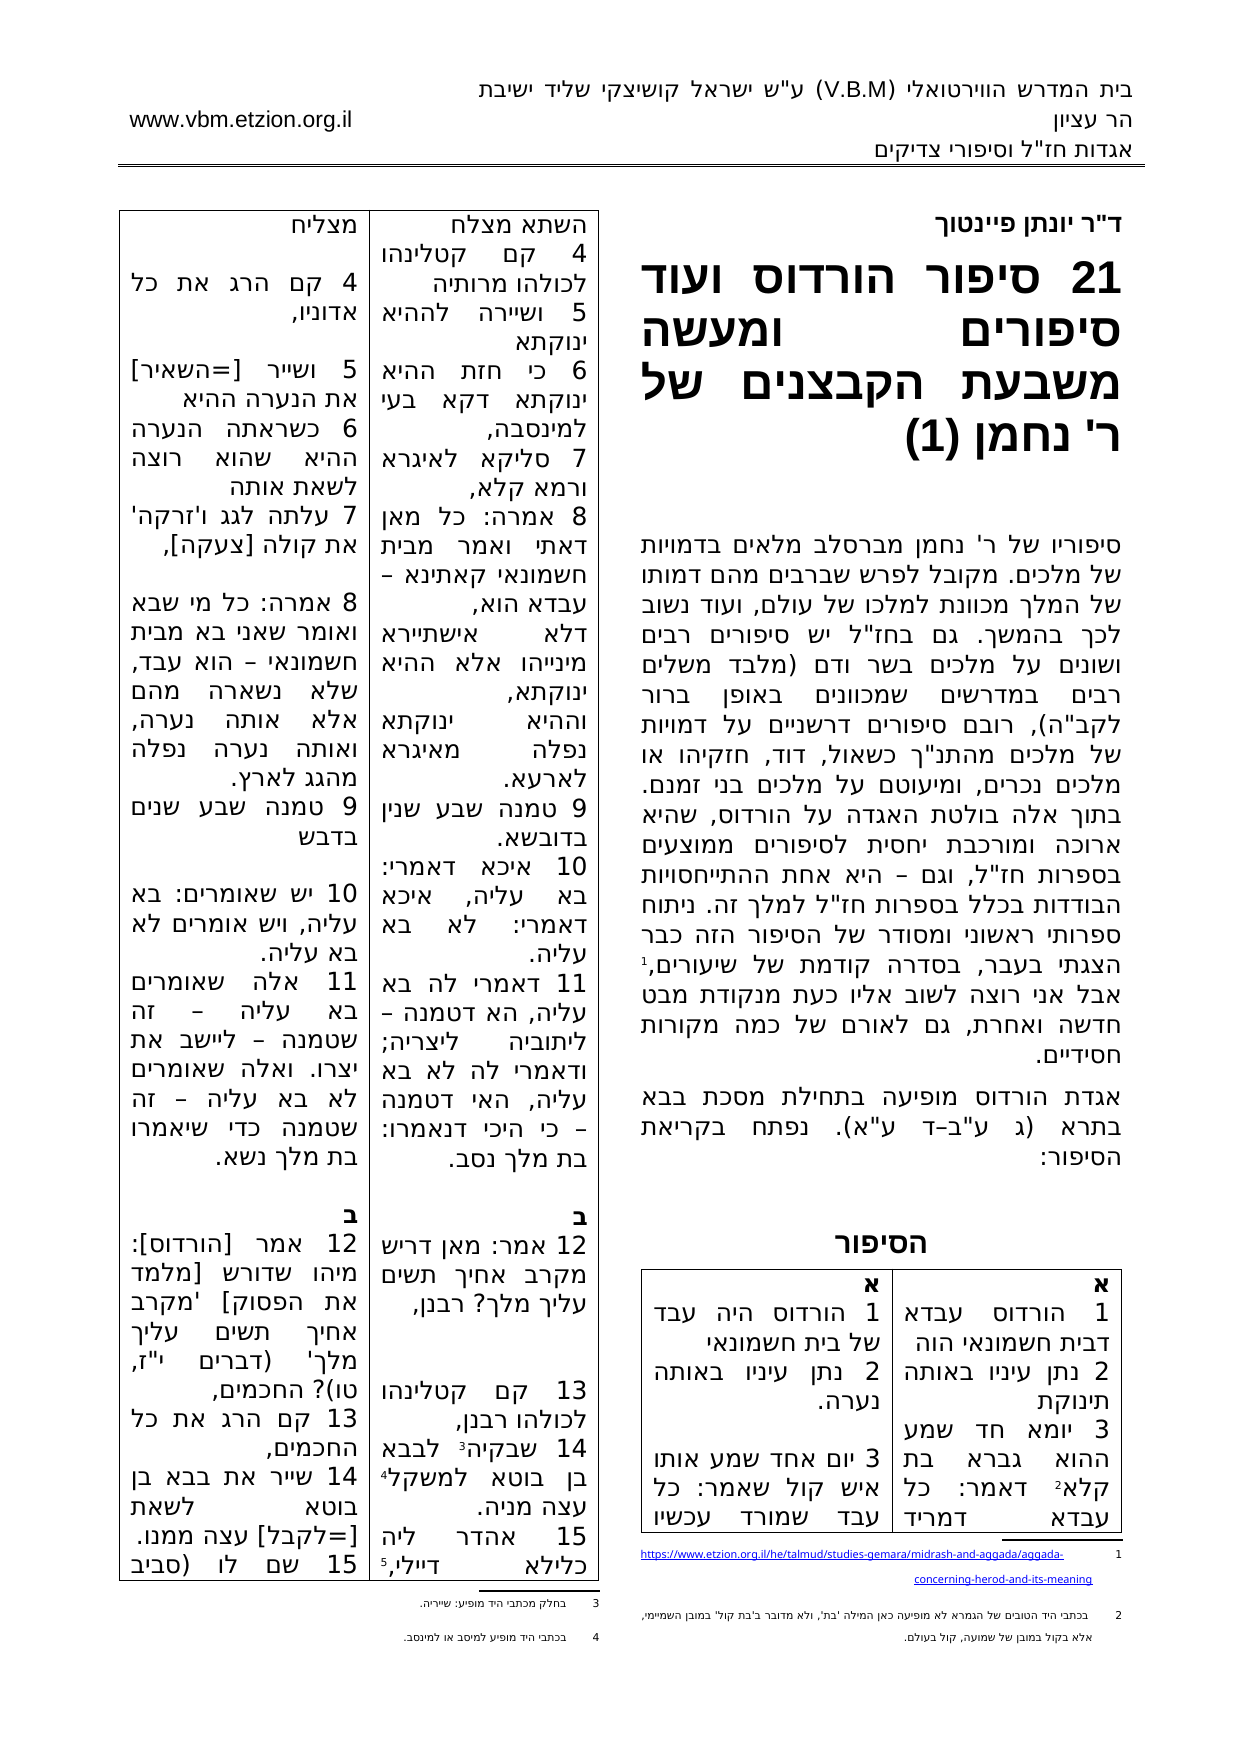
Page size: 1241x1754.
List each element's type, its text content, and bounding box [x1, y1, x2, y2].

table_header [370, 211, 598, 1580]
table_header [642, 1270, 892, 1532]
text סיפוריו של ר' נחמן מברסלב מלאים בדמויות של מלכים. מקובל לפרש שברבים מהם דמותו של המלך מכוונת למלכו של עולם, ועוד נשוב לכך בהמשך. גם בחז"ל יש סיפורים רבים ושונים על מלכים בשר ודם (מלבד משלים רבים במדרשים שמכוונים באופן ברור לקב"ה), רובם סיפורים דרשניים על דמויות של מלכים מהתנ"ך כשאול, דוד, חזקיהו או מלכים נכרים, ומיעוטם על מלכים בני זמנם. בתוך אלה בולטת האגדה על הורדוס, שהיא ארוכה ומורכבת יחסית לסיפורים ממוצעים בספרות חז"ל, וגם – היא אחת ההתייחסויות הבודדות בכלל בספרות חז"ל למלך זה. ניתוח ספרותי ראשוני ומסודר של הסיפור הזה כבר הצגתי בעבר, בסדרה קודמת של שיעורים, אבל אני רוצה לשוב אליו כעת מנקודת מבט חדשה ואחרת, גם לאורם של כמה מקורות חסידיים. [641, 529, 1122, 1069]
subtitle הסיפור [641, 1227, 1122, 1260]
subtitle 21 סיפור הורדוס ועוד סיפורים ומעשה משבעת הקבצנים של ר' נחמן (1) [641, 251, 1122, 462]
text ד"ר יונתן פיינטוך [641, 209, 1122, 238]
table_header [120, 211, 369, 1580]
text אגדת הורדוס מופיעה בתחילת מסכת בבא בתרא (ג ע"ב–ד ע"א). נפתח בקריאת הסיפור: [641, 1082, 1122, 1172]
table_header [893, 1270, 1121, 1532]
